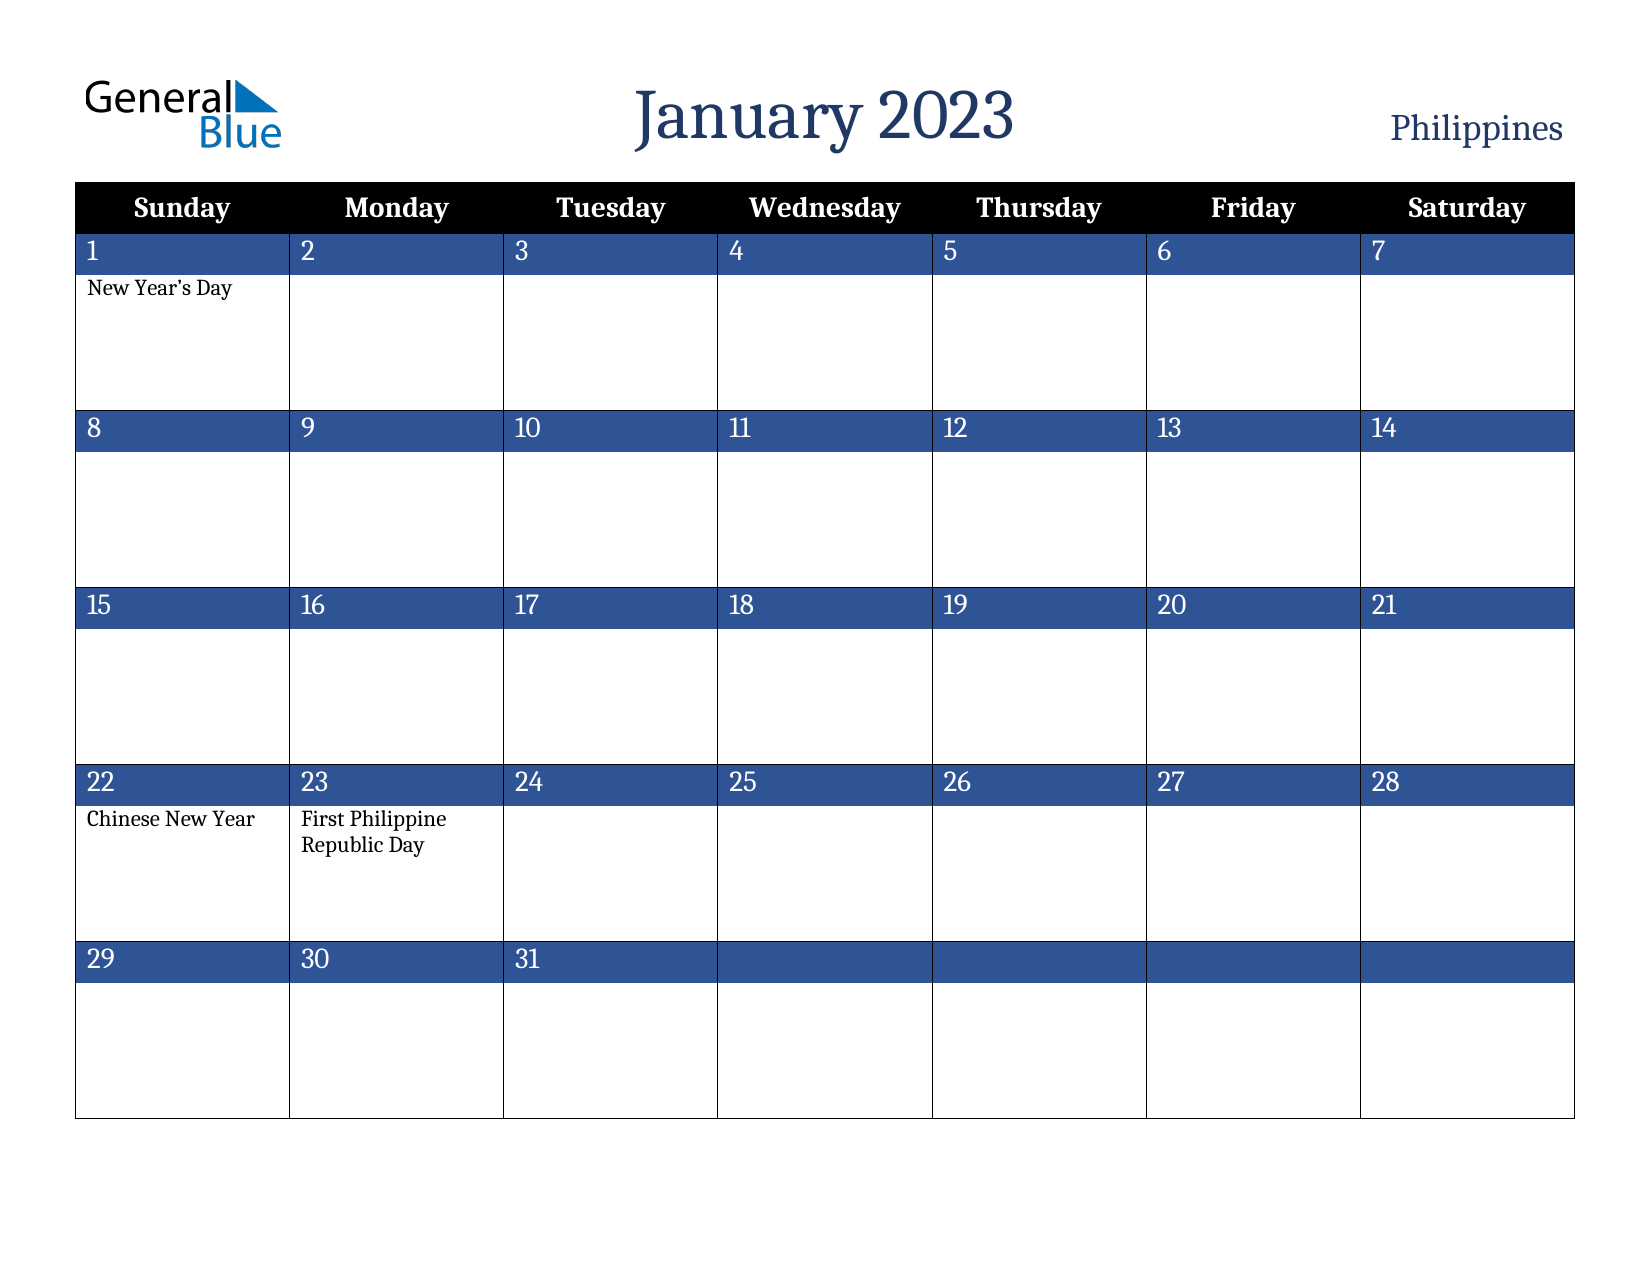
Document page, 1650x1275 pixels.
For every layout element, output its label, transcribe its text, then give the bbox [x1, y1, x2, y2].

table_cell [933, 983, 1146, 1118]
table_cell [718, 629, 932, 764]
table_cell [504, 983, 717, 1118]
table_cell 19 [933, 588, 1146, 629]
table_cell [933, 942, 1146, 983]
table_cell New Year’s Day [76, 275, 289, 410]
table_cell Thursday [933, 183, 1146, 233]
table_cell Wednesday [718, 183, 932, 233]
table_cell [1361, 942, 1574, 983]
table_cell [76, 629, 289, 764]
table_cell [504, 275, 717, 410]
table_cell [290, 629, 503, 764]
table_cell [1147, 452, 1360, 587]
table_cell 7 [1361, 234, 1574, 275]
table_cell 14 [1361, 411, 1574, 452]
table_cell [504, 629, 717, 764]
table_cell 17 [504, 588, 717, 629]
table_header January 2023 [504, 75, 1146, 182]
table_cell [1147, 983, 1360, 1118]
table_cell [504, 806, 717, 941]
table_cell 21 [1361, 588, 1574, 629]
table_header Philippines [1146, 75, 1574, 182]
table_cell 11 [718, 411, 932, 452]
table_cell 29 [76, 942, 289, 983]
table_cell 31 [504, 942, 717, 983]
table_cell [1147, 942, 1360, 983]
table_cell 20 [1147, 588, 1360, 629]
table_cell 16 [290, 588, 503, 629]
table_cell [290, 275, 503, 410]
table_cell Monday [290, 183, 503, 233]
table_cell [290, 983, 503, 1118]
table_cell 23 [290, 765, 503, 806]
table_cell First Philippine Republic Day [290, 806, 503, 941]
table_cell 28 [1361, 765, 1574, 806]
table_cell [718, 275, 932, 410]
table_cell 26 [933, 765, 1146, 806]
table_cell 4 [718, 234, 932, 275]
table_cell [933, 275, 1146, 410]
table_cell 13 [1147, 411, 1360, 452]
table_cell Sunday [76, 183, 289, 233]
table_cell 9 [290, 411, 503, 452]
table_cell 1 [76, 234, 289, 275]
table_cell [1361, 275, 1574, 410]
table_cell [933, 452, 1146, 587]
table_cell [1361, 629, 1574, 764]
table_cell 18 [718, 588, 932, 629]
table_cell [1147, 806, 1360, 941]
table_cell 5 [933, 234, 1146, 275]
table_cell Friday [1147, 183, 1360, 233]
table_cell [1361, 983, 1574, 1118]
table_cell [718, 806, 932, 941]
table_cell 10 [504, 411, 717, 452]
table_cell 25 [718, 765, 932, 806]
table_cell [1361, 806, 1574, 941]
table_cell [933, 806, 1146, 941]
table_cell 30 [290, 942, 503, 983]
table_cell [718, 452, 932, 587]
table_header [76, 75, 503, 182]
table_cell 15 [76, 588, 289, 629]
table_cell [1147, 629, 1360, 764]
table_cell [933, 629, 1146, 764]
table_cell [718, 942, 932, 983]
table_cell 12 [933, 411, 1146, 452]
table_cell [718, 983, 932, 1118]
table_cell 27 [1147, 765, 1360, 806]
table_cell [1361, 452, 1574, 587]
table_cell 22 [76, 765, 289, 806]
table_cell [76, 983, 289, 1118]
table_cell 6 [1147, 234, 1360, 275]
table_cell Tuesday [504, 183, 717, 233]
picture [86, 80, 281, 148]
table_cell 3 [504, 234, 717, 275]
table_cell [1147, 275, 1360, 410]
table_cell [504, 452, 717, 587]
table_cell Chinese New Year [76, 806, 289, 941]
table_cell [76, 452, 289, 587]
table_cell [290, 452, 503, 587]
table_cell Saturday [1361, 183, 1574, 233]
table_cell 8 [76, 411, 289, 452]
table_cell 24 [504, 765, 717, 806]
table_cell 2 [290, 234, 503, 275]
